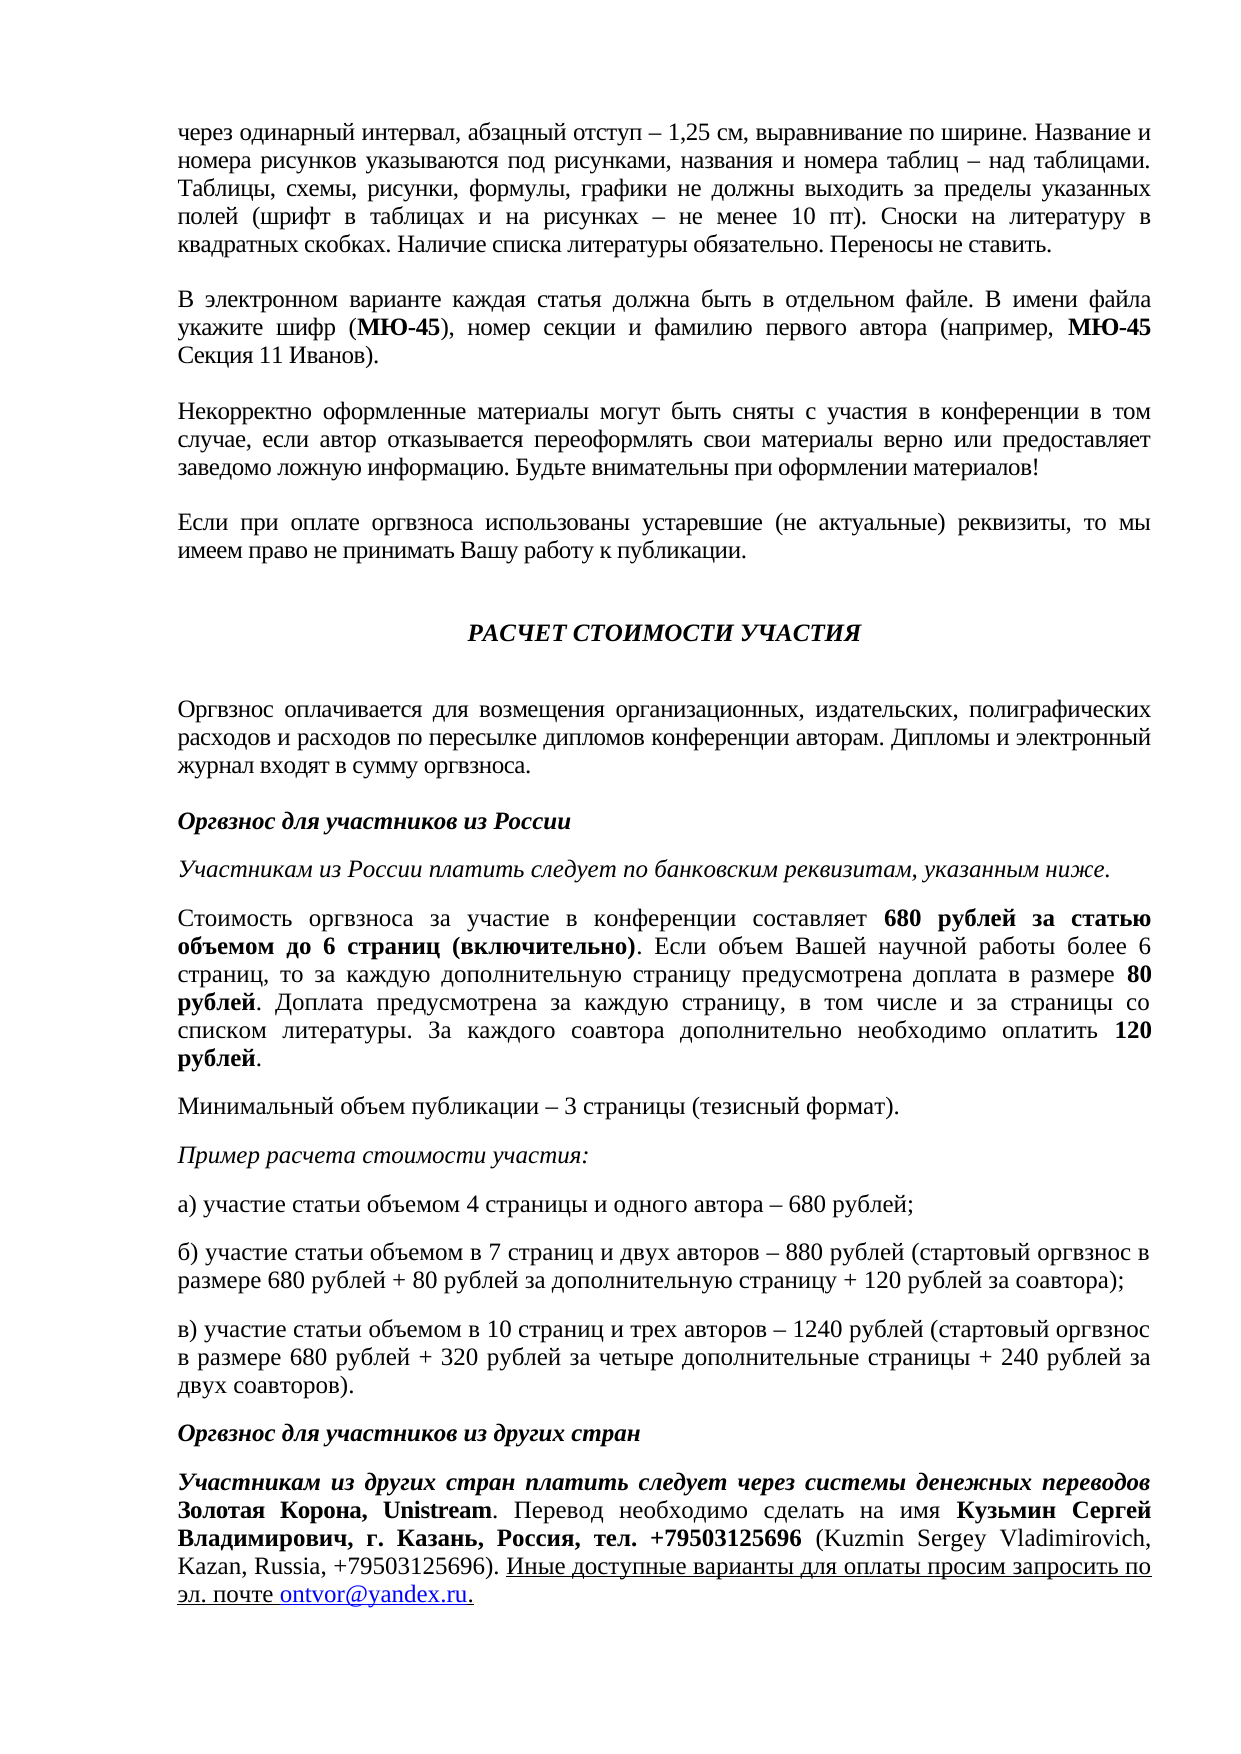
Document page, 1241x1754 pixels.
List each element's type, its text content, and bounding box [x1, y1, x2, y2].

text Стоимость оргвзноса за участие в конференции составляет 680 рублей за статью объемом до 6 страниц (включительно). Если объем Вашей научной работы более 6 страниц, то за каждую дополнительную страницу предусмотрена доплата в размере 80 рублей. Доплата предусмотрена за каждую страницу, в том числе и за страницы со списком литературы. За каждого соавтора дополнительно необходимо оплатить 120 рублей. [177, 904, 1152, 1072]
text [177, 118, 1152, 258]
text Оргвзнос для участников из других стран [177, 1419, 1152, 1447]
text Участникам из России платить следует по банковским реквизитам, указанным ниже. [177, 856, 1152, 883]
text Оргвзнос оплачивается для возмещения организационных, издательских, полиграфических расходов и расходов по пересылке дипломов конференции авторам. Дипломы и электронный журнал входят в сумму оргвзноса. [177, 696, 1152, 779]
text РАСЧЕТ СТОИМОСТИ УЧАСТИЯ [177, 620, 1152, 675]
text Участникам из других стран платить следует через системы денежных переводов Золотая Корона, Unistream. Перевод необходимо сделать на имя Кузьмин Сергей Владимирович, г. Казань, Россия, тел. +79503125696 (Kuzmin Sergey Vladimirovich, Kazan, Russia, +79503125696). Иные доступные варианты для оплаты просим запросить по эл. почте ontvor@yandex.ru. [177, 1468, 1152, 1608]
text Оргвзнос для участников из России [177, 807, 1152, 835]
text В электронном варианте каждая статья должна быть в отдельном файле. В имени файла укажите шифр (МЮ-45), номер секции и фамилию первого автора (например, МЮ-45 Секция 11 Иванов). [177, 285, 1152, 369]
text в) участие статьи объемом в 10 страниц и трех авторов – 1240 рублей (стартовый оргвзнос в размере 680 рублей + 320 рублей за четыре дополнительные страницы + 240 рублей за двух соавторов). [177, 1315, 1152, 1399]
text б) участие статьи объемом в 7 страниц и двух авторов – 880 рублей (стартовый оргвзнос в размере 680 рублей + 80 рублей за дополнительную страницу + 120 рублей за соавтора); [177, 1238, 1152, 1294]
text Если при оплате оргвзноса использованы устаревшие (не актуальные) реквизиты, то мы имеем право не принимать Вашу работу к публикации. [177, 508, 1152, 564]
text а) участие статьи объемом 4 страницы и одного автора – 680 рублей; [177, 1190, 1152, 1218]
text Минимальный объем публикации – 3 страницы (тезисный формат). [177, 1092, 1152, 1120]
text Пример расчета стоимости участия: [177, 1141, 1152, 1169]
text Некорректно оформленные материалы могут быть сняты с участия в конференции в том случае, если автор отказывается переоформлять свои материалы верно или предоставляет заведомо ложную информацию. Будьте внимательны при оформлении материалов! [177, 397, 1152, 481]
